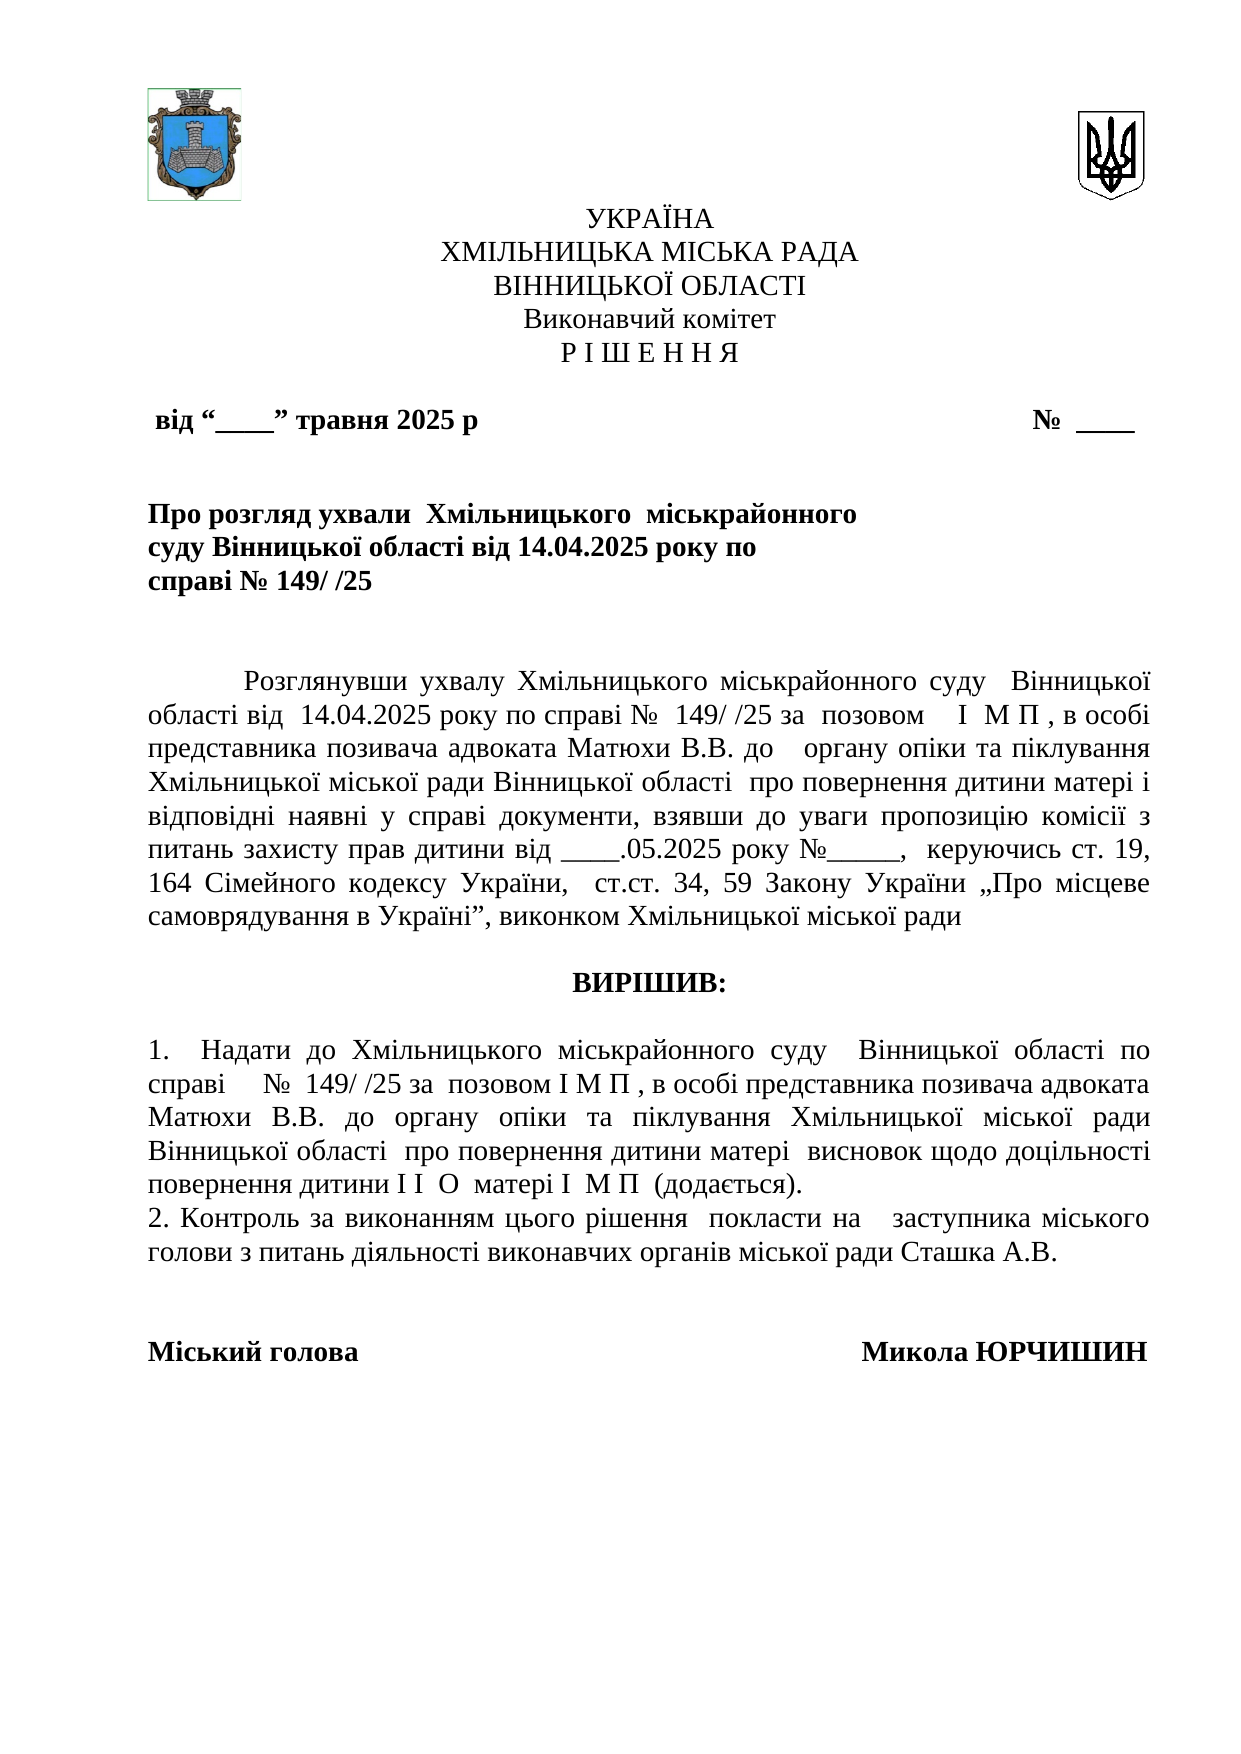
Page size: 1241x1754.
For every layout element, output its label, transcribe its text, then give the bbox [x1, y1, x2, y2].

text справі № 149/ /25 [148, 563, 1152, 596]
text від “____” травня 2025 р № ____ [148, 402, 1152, 436]
text 2. Контроль за виконанням цього рішення покласти на заступника міського голови з питань діяльності виконавчих органів міської ради Сташка А.В. [148, 1200, 1152, 1267]
text ХМІЛЬНИЦЬКА МІСЬКА РАДА [148, 234, 1152, 268]
text суду Вінницької області від 14.04.2025 року по [148, 529, 1152, 563]
picture [1077, 110, 1145, 201]
text Міський голова Микола ЮРЧИШИН [148, 1334, 1152, 1368]
text Розглянувши ухвалу Хмільницького міськрайонного суду Вінницької області від 14.04.2025 року по справі № 149/ /25 за позовом І М П , в особі представника позивача адвоката Матюхи В.В. до органу опіки та піклування Хмільницької міської ради Вінницької області про повернення дитини матері і відповідні наявні у справі документи, взявши до уваги пропозицію комісії з питань захисту прав дитини від ____.05.2025 року №_____, керуючись ст. 19, 164 Сімейного кодексу України, ст.ст. 34, 59 Закону України „Про місцеве самоврядування в Україні”, виконком Хмільницької міської ради [148, 663, 1152, 932]
text 1. Надати до Хмільницького міськрайонного суду Вінницької області по справі № 149/ /25 за позовом І М П , в особі представника позивача адвоката Матюхи В.В. до органу опіки та піклування Хмільницької міської ради Вінницької області про повернення дитини матері висновок щодо доцільності повернення дитини І І О матері І М П (додається). [148, 1032, 1152, 1200]
text ВИРІШИВ: [148, 965, 1152, 999]
text ВІННИЦЬКОЇ ОБЛАСТІ [148, 268, 1152, 302]
text УКРАЇНА [148, 201, 1152, 234]
picture [147, 88, 242, 201]
text Р І Ш Е Н Н Я [148, 335, 1152, 369]
text Про розгляд ухвали Хмільницького міськрайонного [148, 496, 1152, 529]
text Виконавчий комітет [148, 302, 1152, 335]
